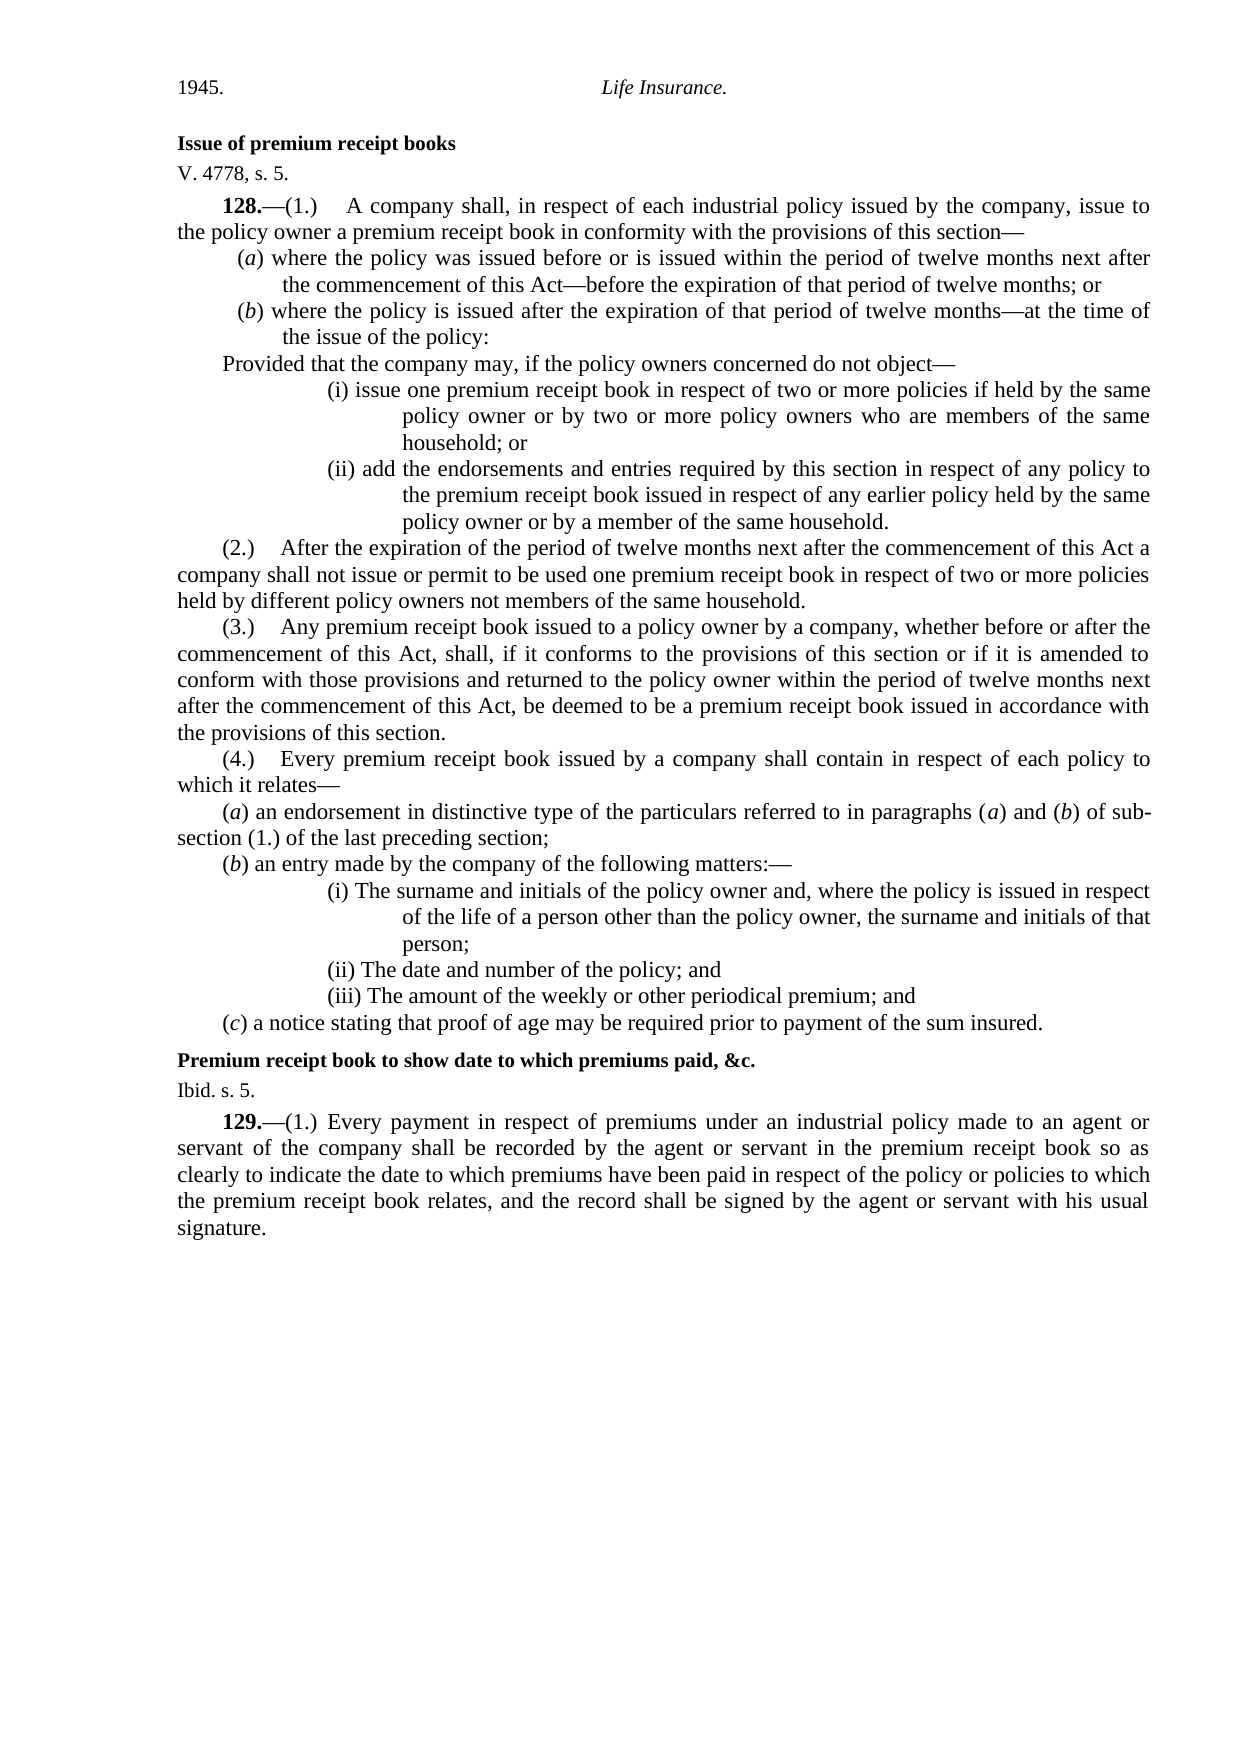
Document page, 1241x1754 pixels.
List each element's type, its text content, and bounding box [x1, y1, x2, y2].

text (4.) Every premium receipt book issued by a company shall contain in respect of each policy to which it relates— [177, 745, 1152, 798]
text V. 4778, s. 5. [177, 161, 1152, 185]
text 128.—(1.) A company shall, in respect of each industrial policy issued by the company, issue to the policy owner a premium receipt book in conformity with the provisions of this section— [177, 192, 1152, 244]
text Premium receipt book to show date to which premiums paid, &c. [177, 1047, 1152, 1072]
text 129.—(1.) Every payment in respect of premiums under an industrial policy made to an agent or servant of the company shall be recorded by the agent or servant in the premium receipt book so as clearly to indicate the date to which premiums have been paid in respect of the policy or policies to which the premium receipt book relates, and the record shall be signed by the agent or servant with his usual signature. [177, 1108, 1152, 1240]
text (ii) The date and number of the policy; and [327, 956, 1152, 982]
text (b) where the policy is issued after the expiration of that period of twelve months—at the time of the issue of the policy: [237, 297, 1152, 350]
text (i) The surname and initials of the policy owner and, where the policy is issued in respect of the life of a person other than the policy owner, the surname and initials of that person; [327, 877, 1152, 956]
text (a) where the policy was issued before or is issued within the period of twelve months next after the commencement of this Act—before the expiration of that period of twelve months; or [237, 244, 1152, 297]
text (2.) After the expiration of the period of twelve months next after the commencement of this Act a company shall not issue or permit to be used one premium receipt book in respect of two or more policies held by different policy owners not members of the same household. [177, 534, 1152, 613]
text (i) issue one premium receipt book in respect of two or more policies if held by the same policy owner or by two or more policy owners who are members of the same household; or [327, 376, 1152, 455]
text (iii) The amount of the weekly or other periodical premium; and [327, 982, 1152, 1009]
text Provided that the company may, if the policy owners concerned do not object— [177, 350, 1152, 376]
text (3.) Any premium receipt book issued to a policy owner by a company, whether before or after the commencement of this Act, shall, if it conforms to the provisions of this section or if it is amended to conform with those provisions and returned to the policy owner within the period of twelve months next after the commencement of this Act, be deemed to be a premium receipt book issued in accordance with the provisions of this section. [177, 613, 1152, 745]
text Ibid. s. 5. [177, 1078, 1152, 1102]
text (c) a notice stating that proof of age may be required prior to payment of the sum insured. [177, 1009, 1152, 1035]
text Issue of premium receipt books [177, 131, 1152, 155]
text (ii) add the endorsements and entries required by this section in respect of any policy to the premium receipt book issued in respect of any earlier policy held by the same policy owner or by a member of the same household. [327, 455, 1152, 534]
text (b) an entry made by the company of the following matters:— [177, 851, 1152, 877]
text (a) an endorsement in distinctive type of the particulars referred to in paragraphs (a) and (b) of sub-section (1.) of the last preceding section; [177, 798, 1152, 851]
